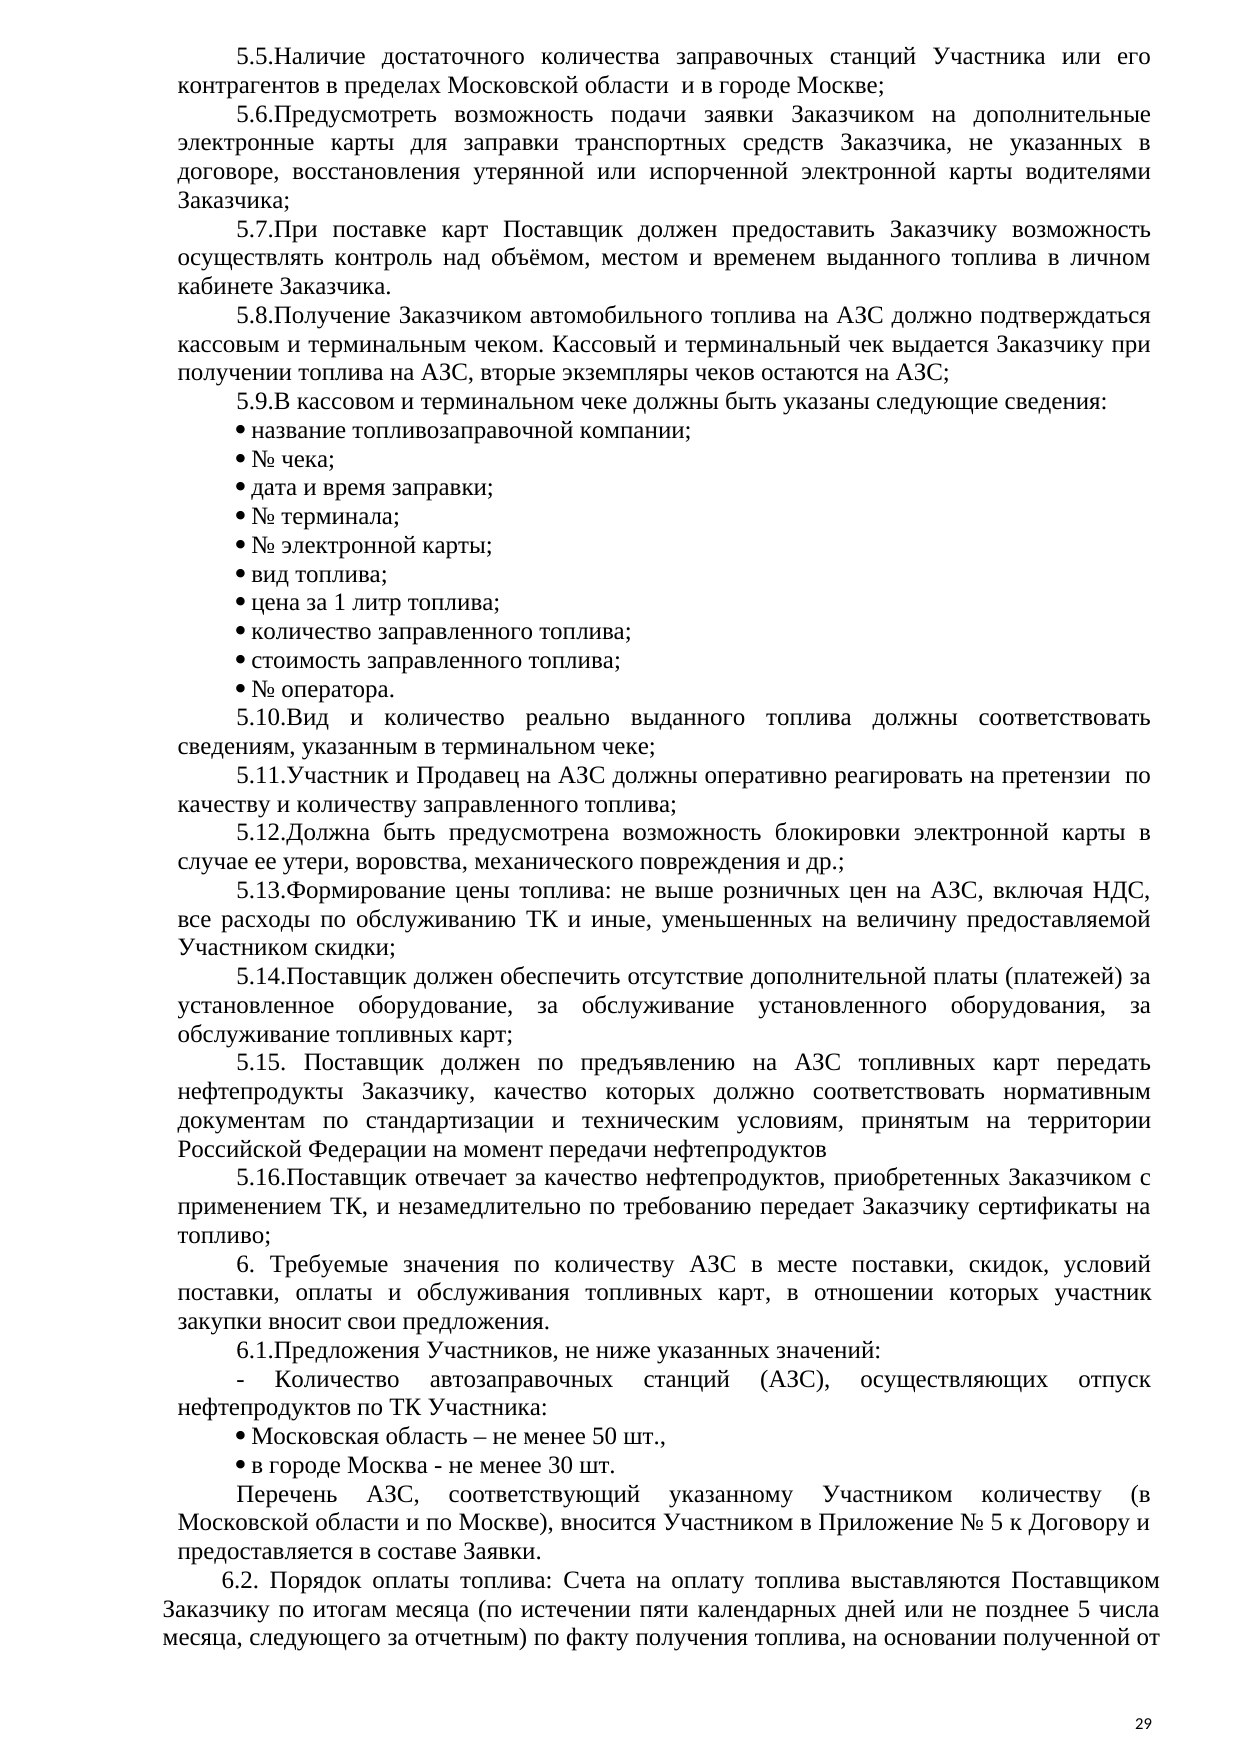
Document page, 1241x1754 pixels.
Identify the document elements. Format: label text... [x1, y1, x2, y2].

list вид топлива; [177, 559, 1152, 587]
text 5.11.Участник и Продавец на АЗС должны оперативно реагировать на претензии по качеству и количеству заправленного топлива; [177, 760, 1152, 817]
list стоимость заправленного топлива; [177, 645, 1152, 674]
text 5.10.Вид и количество реально выданного топлива должны соответствовать сведениям, указанным в терминальном чеке; [177, 702, 1152, 760]
list № оператора. [177, 674, 1152, 702]
text 5.9.В кассовом и терминальном чеке должны быть указаны следующие сведения: [177, 386, 1152, 415]
text 5.6.Предусмотреть возможность подачи заявки Заказчиком на дополнительные электронные карты для заправки транспортных средств Заказчика, не указанных в договоре, восстановления утерянной или испорченной электронной карты водителями Заказчика; [177, 99, 1152, 214]
list количество заправленного топлива; [177, 616, 1152, 645]
list дата и время заправки; [177, 472, 1152, 501]
list Московская область – не менее 50 шт., [177, 1421, 1152, 1450]
list № терминала; [177, 501, 1152, 530]
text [162, 1565, 1161, 1651]
text 5.14.Поставщик должен обеспечить отсутствие дополнительной платы (платежей) за установленное оборудование, за обслуживание установленного оборудования, за обслуживание топливных карт; [177, 961, 1152, 1047]
text Перечень АЗС, соответствующий указанному Участником количеству (в Московской области и по Москве), вносится Участником в Приложение № 5 к Договору и предоставляется в составе Заявки. [177, 1479, 1152, 1565]
text 5.16.Поставщик отвечает за качество нефтепродуктов, приобретенных Заказчиком с применением ТК, и незамедлительно по требованию передает Заказчику сертификаты на топливо; [177, 1162, 1152, 1249]
text 5.8.Получение Заказчиком автомобильного топлива на АЗС должно подтверждаться кассовым и терминальным чеком. Кассовый и терминальный чек выдается Заказчику при получении топлива на АЗС, вторые экземпляры чеков остаются на АЗС; [177, 300, 1152, 386]
text 5.15. Поставщик должен по предъявлению на АЗС топливных карт передать нефтепродукты Заказчику, качество которых должно соответствовать нормативным документам по стандартизации и техническим условиям, принятым на территории Российской Федерации на момент передачи нефтепродуктов [177, 1047, 1152, 1162]
list № электронной карты; [177, 530, 1152, 559]
list название топливозаправочной компании; [177, 415, 1152, 444]
text 6.1.Предложения Участников, не ниже указанных значений: [177, 1335, 1152, 1364]
text 5.5.Наличие достаточного количества заправочных станций Участника или его контрагентов в пределах Московской области и в городе Москве; [177, 41, 1152, 99]
list в городе Москва - не менее 30 шт. [177, 1450, 1152, 1479]
text 5.12.Должна быть предусмотрена возможность блокировки электронной карты в случае ее утери, воровства, механического повреждения и др.; [177, 817, 1152, 875]
text - Количество автозаправочных станций (АЗС), осуществляющих отпуск нефтепродуктов по ТК Участника: [177, 1364, 1152, 1421]
text 5.7.При поставке карт Поставщик должен предоставить Заказчику возможность осуществлять контроль над объёмом, местом и временем выданного топлива в личном кабинете Заказчика. [177, 214, 1152, 300]
list цена за 1 литр топлива; [177, 587, 1152, 616]
text 6. Требуемые значения по количеству АЗС в месте поставки, скидок, условий поставки, оплаты и обслуживания топливных карт, в отношении которых участник закупки вносит свои предложения. [177, 1249, 1152, 1335]
list № чека; [177, 444, 1152, 472]
text 5.13.Формирование цены топлива: не выше розничных цен на АЗС, включая НДС, все расходы по обслуживанию ТК и иные, уменьшенных на величину предоставляемой Участником скидки; [177, 875, 1152, 961]
